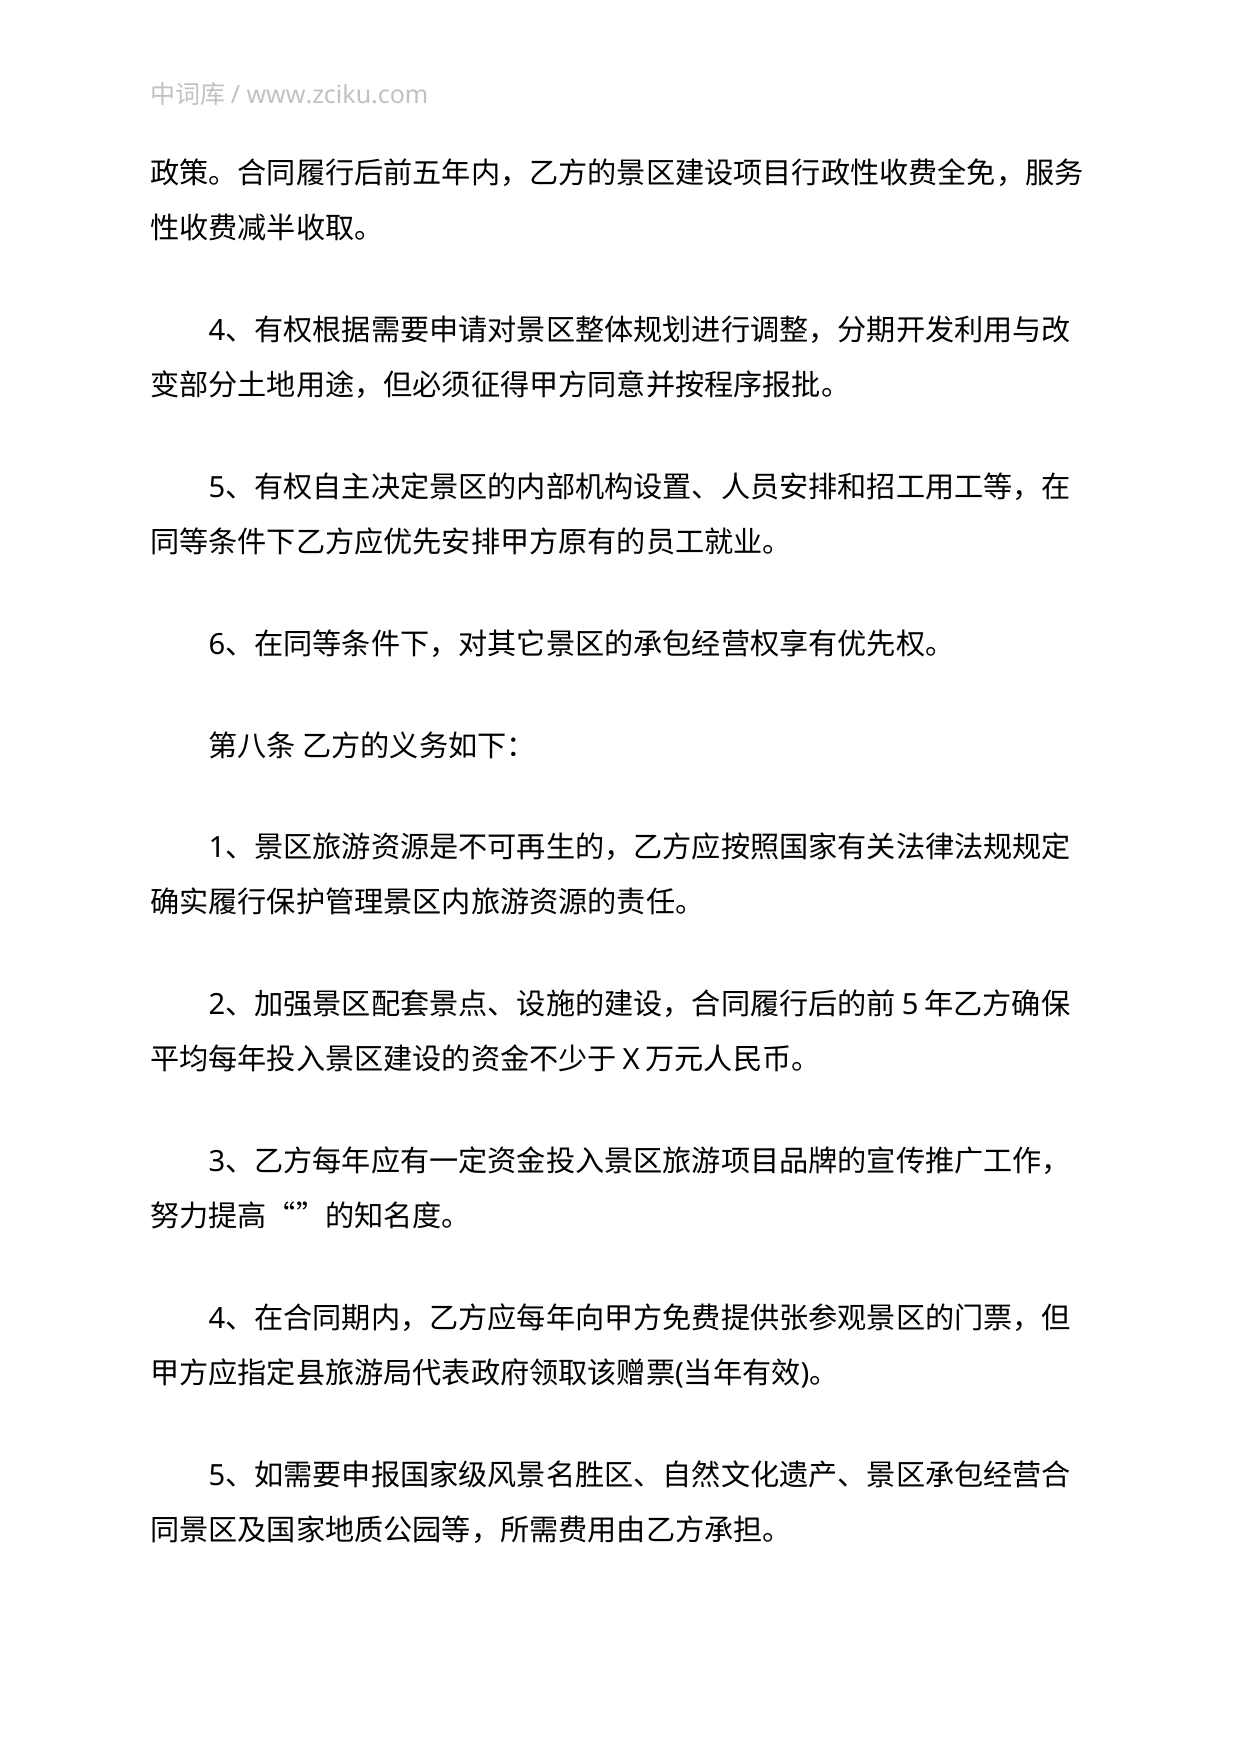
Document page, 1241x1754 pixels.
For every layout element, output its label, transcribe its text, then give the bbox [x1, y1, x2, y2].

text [150, 150, 1090, 247]
text 1、景区旅游资源是不可再生的，乙方应按照国家有关法律法规规定确实履行保护管理景区内旅游资源的责任。 [150, 824, 1090, 921]
text 3、乙方每年应有一定资金投入景区旅游项目品牌的宣传推广工作，努力提高“”的知名度。 [150, 1138, 1090, 1235]
text 4、有权根据需要申请对景区整体规划进行调整，分期开发利用与改变部分土地用途，但必须征得甲方同意并按程序报批。 [150, 307, 1090, 404]
text 第八条 乙方的义务如下： [150, 722, 1090, 764]
text 5、如需要申报国家级风景名胜区、自然文化遗产、景区承包经营合同景区及国家地质公园等，所需费用由乙方承担。 [150, 1451, 1090, 1549]
text 6、在同等条件下，对其它景区的承包经营权享有优先权。 [150, 620, 1090, 663]
text 4、在合同期内，乙方应每年向甲方免费提供张参观景区的门票，但甲方应指定县旅游局代表政府领取该赠票(当年有效)。 [150, 1294, 1090, 1392]
text 2、加强景区配套景点、设施的建设，合同履行后的前5年乙方确保平均每年投入景区建设的资金不少于X万元人民币。 [150, 981, 1090, 1078]
text 5、有权自主决定景区的内部机构设置、人员安排和招工用工等，在同等条件下乙方应优先安排甲方原有的员工就业。 [150, 463, 1090, 561]
